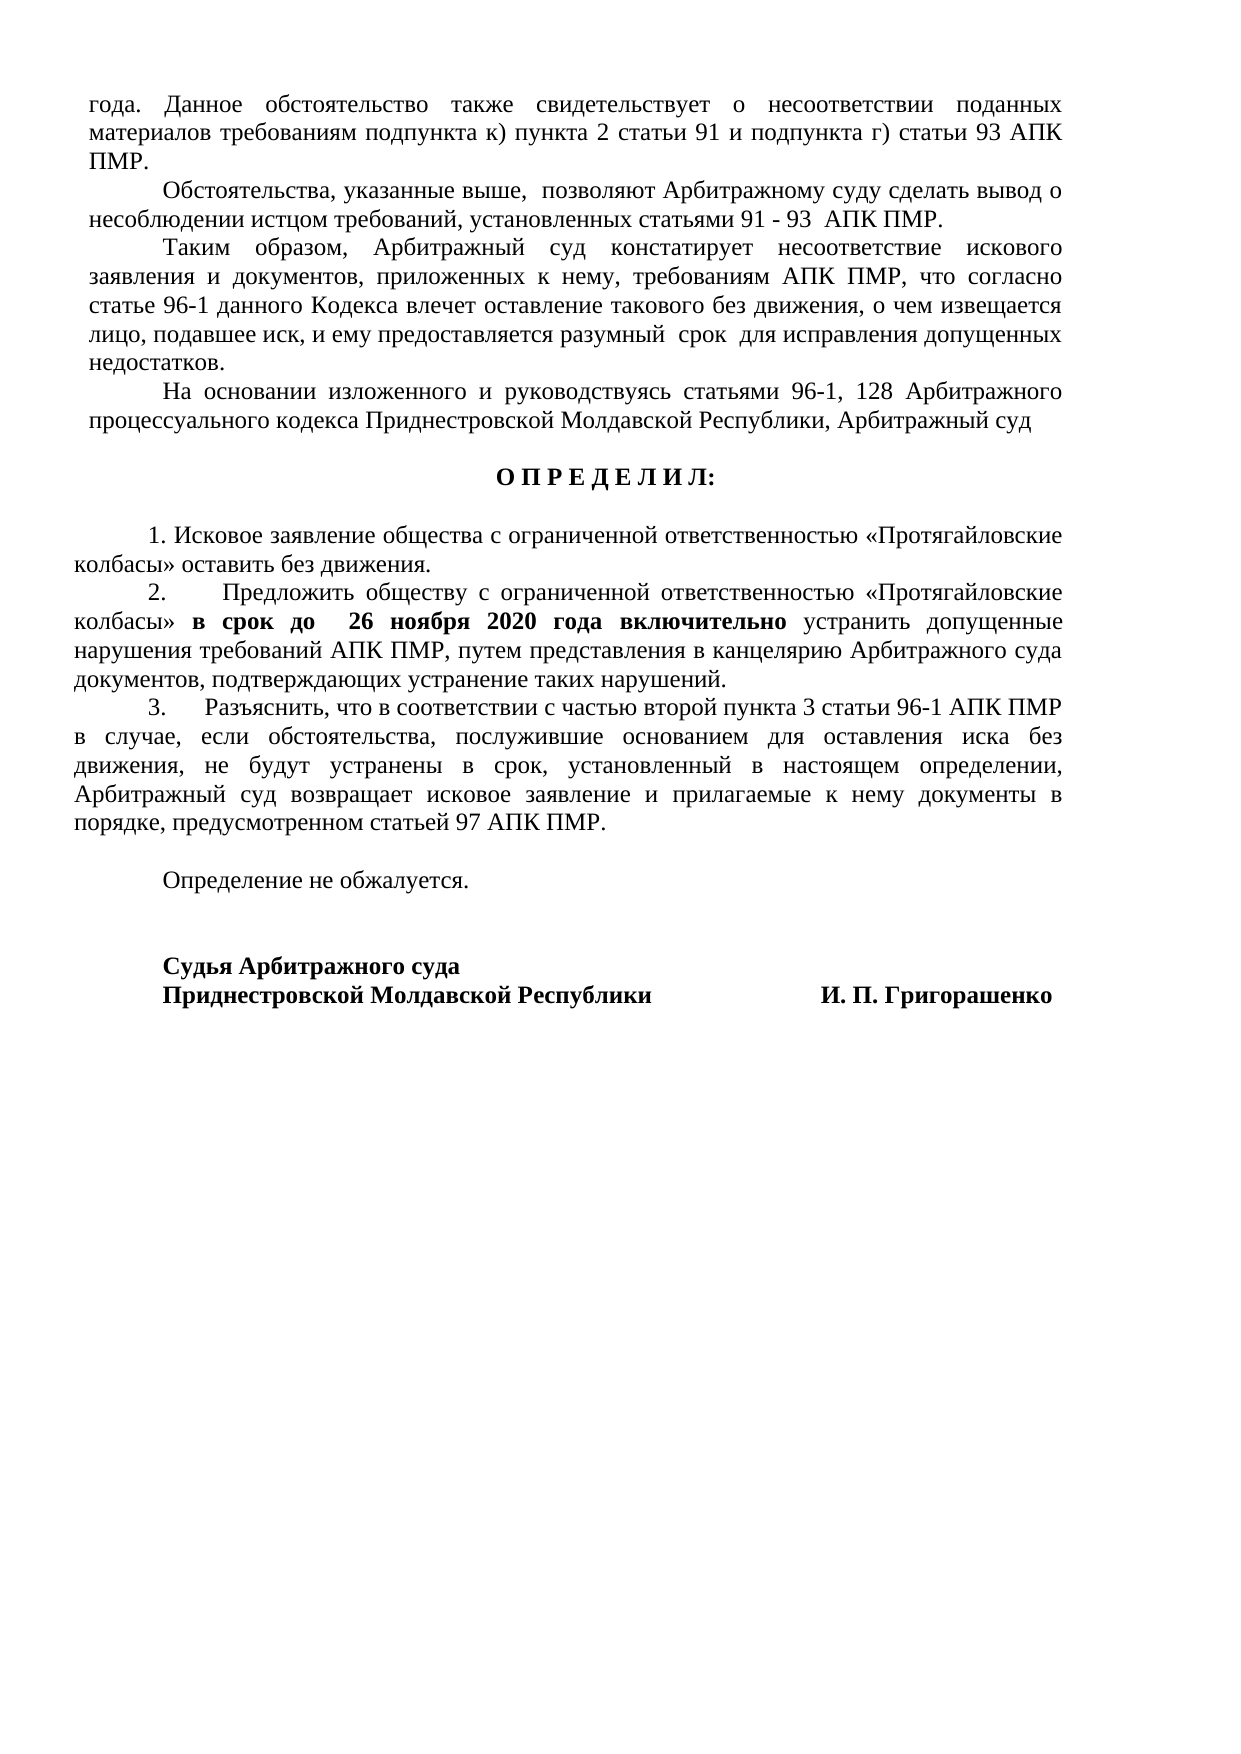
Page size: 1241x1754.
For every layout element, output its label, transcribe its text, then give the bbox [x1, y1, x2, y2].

text Определение не обжалуется. [89, 865, 1063, 894]
text Таким образом, Арбитражный суд констатирует несоответствие искового заявления и документов, приложенных к нему, требованиям АПК ПМР, что согласно статье 96-1 данного Кодекса влечет оставление такового без движения, о чем извещается лицо, подавшее иск, и ему предоставляется разумный срок для исправления допущенных недостатков. [89, 232, 1063, 376]
text 2. Предложить обществу с ограниченной ответственностью «Протягайловские колбасы» в срок до 26 ноября 2020 года включительно устранить допущенные нарушения требований АПК ПМР, путем представления в канцелярию Арбитражного суда документов, подтверждающих устранение таких нарушений. [74, 577, 1063, 692]
text Приднестровской Молдавской Республики И. П. Григорашенко [89, 980, 1063, 1009]
text Судья Арбитражного суда [89, 951, 1063, 980]
text На основании изложенного и руководствуясь статьями 96-1, 128 Арбитражного процессуального кодекса Приднестровской Молдавской Республики, Арбитражный суд [89, 376, 1063, 434]
text 1. Исковое заявление общества с ограниченной ответственностью «Протягайловские колбасы» оставить без движения. [74, 520, 1063, 577]
text 3. Разъяснить, что в соответствии с частью второй пункта 3 статьи 96-1 АПК ПМР в случае, если обстоятельства, послужившие основанием для оставления иска без движения, не будут устранены в срок, установленный в настоящем определении, Арбитражный суд возвращает исковое заявление и прилагаемые к нему документы в порядке, предусмотренном статьей 97 АПК ПМР. [74, 692, 1063, 836]
text О П Р Е Д Е Л И Л: [74, 462, 1063, 491]
text Обстоятельства, указанные выше, позволяют Арбитражному суду сделать вывод о несоблюдении истцом требований, установленных статьями 91 - 93 АПК ПМР. [89, 175, 1063, 232]
